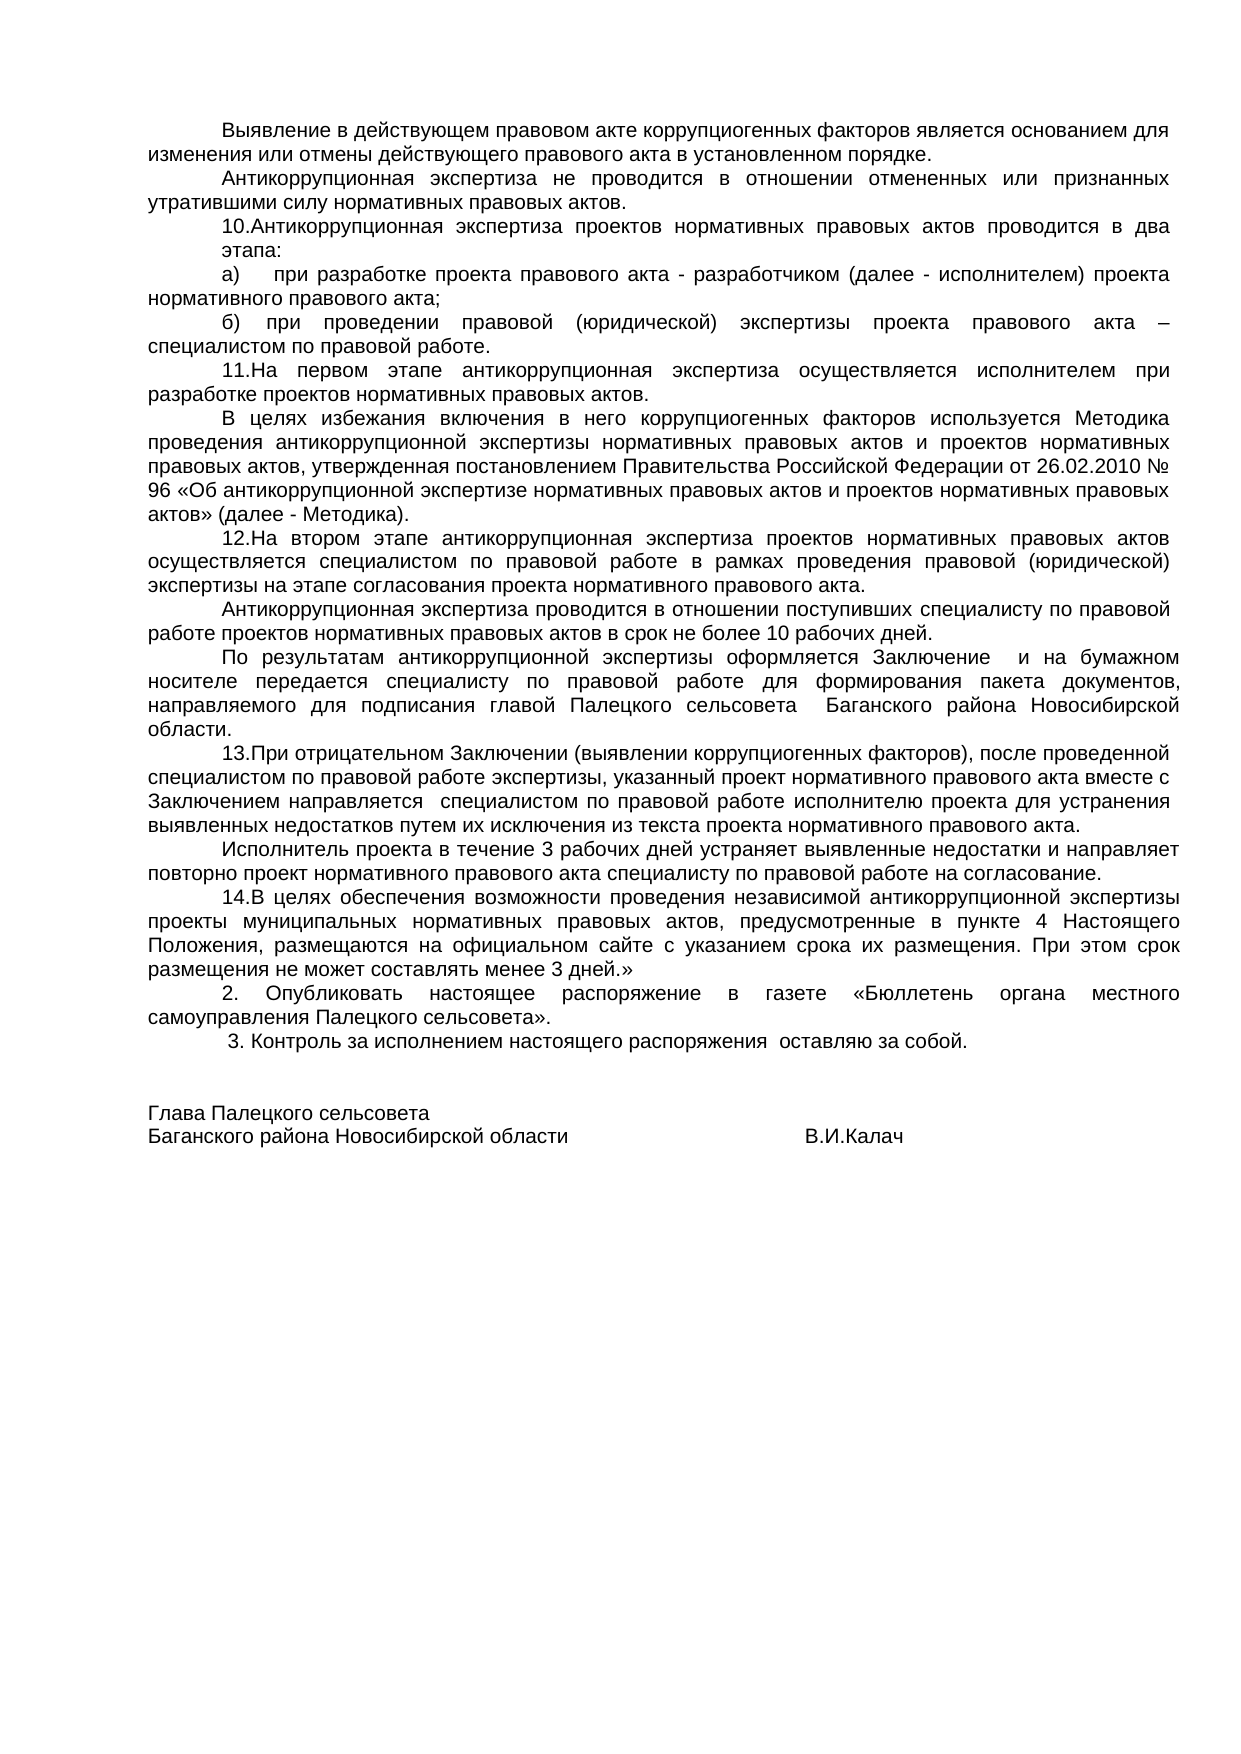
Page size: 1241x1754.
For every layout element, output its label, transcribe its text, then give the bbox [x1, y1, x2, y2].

text По результатам антикоррупционной экспертизы оформляется Заключение и на бумажном носителе передается специалисту по правовой работе для формирования пакета документов, направляемого для подписания главой Палецкого сельсовета Баганского района Новосибирской области. [148, 645, 1181, 741]
text б) при проведении правовой (юридической) экспертизы проекта правового акта – специалистом по правовой работе. [148, 310, 1171, 358]
text Баганского района Новосибирской области В.И.Калач [148, 1124, 1181, 1148]
text Исполнитель проекта в течение 3 рабочих дней устраняет выявленные недостатки и направляет повторно проект нормативного правового акта специалисту по правовой работе на согласование. [148, 837, 1181, 885]
text 3. Контроль за исполнением настоящего распоряжения оставляю за собой. [148, 1028, 1181, 1052]
text 13.При отрицательном Заключении (выявлении коррупциогенных факторов), после проведенной специалистом по правовой работе экспертизы, указанный проект нормативного правового акта вместе с Заключением направляется специалистом по правовой работе исполнителю проекта для устранения выявленных недостатков путем их исключения из текста проекта нормативного правового акта. [148, 741, 1171, 837]
text 10.Антикоррупционная экспертиза проектов нормативных правовых актов проводится в два этапа: [221, 214, 1171, 262]
text а) при разработке проекта правового акта - разработчиком (далее - исполнителем) проекта нормативного правового акта; [148, 262, 1171, 310]
text В целях избежания включения в него коррупциогенных факторов используется Методика проведения антикоррупционной экспертизы нормативных правовых актов и проектов нормативных правовых актов, утвержденная постановлением Правительства Российской Федерации от 26.02.2010 № 96 «Об антикоррупционной экспертизе нормативных правовых актов и проектов нормативных правовых актов» (далее - Методика). [148, 406, 1171, 525]
text 12.На втором этапе антикоррупционная экспертиза проектов нормативных правовых актов осуществляется специалистом по правовой работе в рамках проведения правовой (юридической) экспертизы на этапе согласования проекта нормативного правового акта. [148, 525, 1171, 597]
text Выявление в действующем правовом акте коррупциогенных факторов является основанием для изменения или отмены действующего правового акта в установленном порядке. [148, 118, 1171, 166]
text 11.На первом этапе антикоррупционная экспертиза осуществляется исполнителем при разработке проектов нормативных правовых актов. [148, 358, 1171, 406]
text Антикоррупционная экспертиза проводится в отношении поступивших специалисту по правовой работе проектов нормативных правовых актов в срок не более 10 рабочих дней. [148, 597, 1171, 645]
text 2. Опубликовать настоящее распоряжение в газете «Бюллетень органа местного самоуправления Палецкого сельсовета». [148, 981, 1181, 1028]
text Антикоррупционная экспертиза не проводится в отношении отмененных или признанных утратившими силу нормативных правовых актов. [148, 166, 1171, 214]
text 14.В целях обеспечения возможности проведения независимой антикоррупционной экспертизы проекты муниципальных нормативных правовых актов, предусмотренные в пункте 4 Настоящего Положения, размещаются на официальном сайте с указанием срока их размещения. При этом срок размещения не может составлять менее 3 дней.» [148, 885, 1181, 981]
text Глава Палецкого сельсовета [148, 1100, 1181, 1124]
